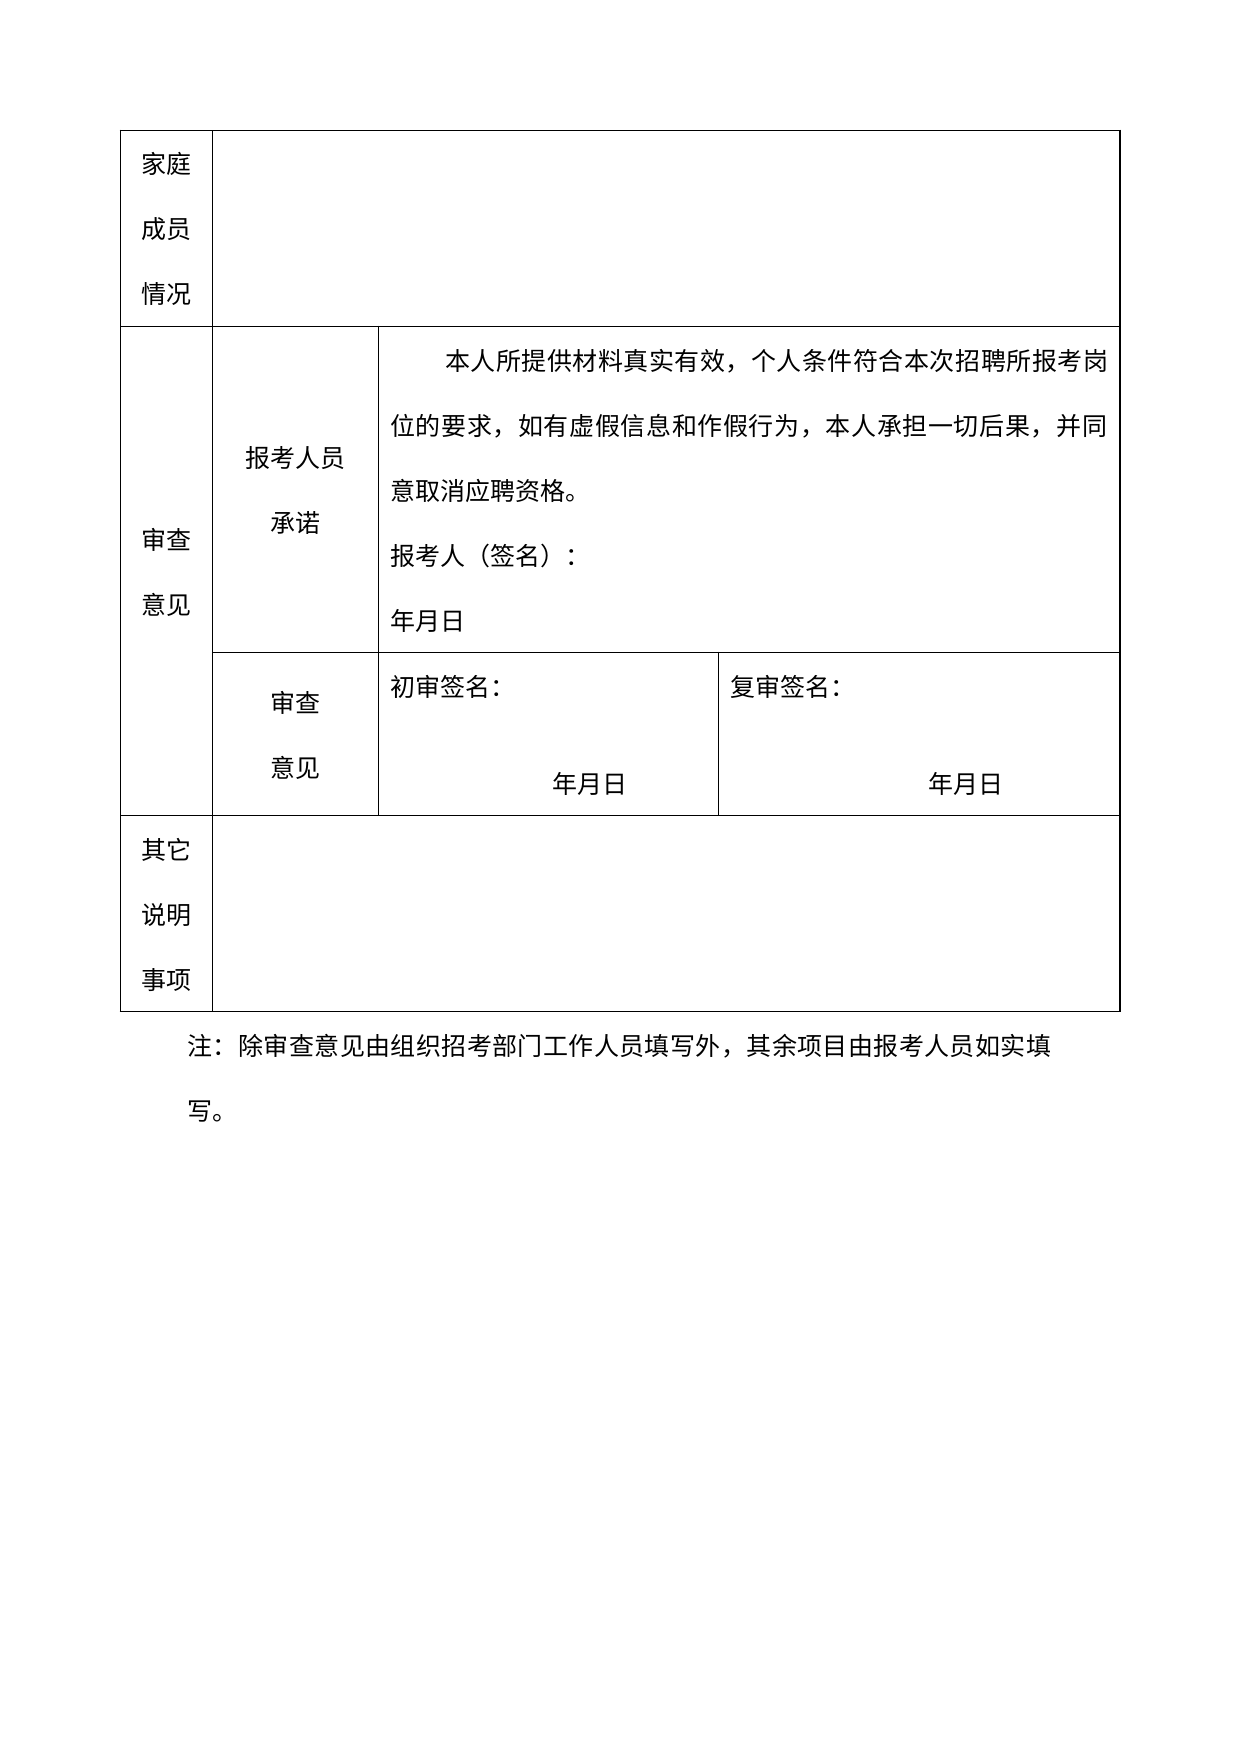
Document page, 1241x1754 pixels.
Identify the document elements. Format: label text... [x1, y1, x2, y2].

table_cell 其它 说明 事项 [121, 816, 212, 1011]
table_cell [213, 131, 1119, 326]
table_cell 本人所提供材料真实有效，个人条件符合本次招聘所报考岗位的要求，如有虚假信息和作假行为，本人承担一切后果，并同意取消应聘资格。 报考人（签名）： 年月日 [379, 327, 1119, 652]
table_cell 复审签名： 年月日 [719, 653, 1119, 815]
table_cell [213, 816, 1119, 1011]
table_cell 审查 意见 [213, 653, 378, 815]
table_cell 报考人员 承诺 [213, 327, 378, 652]
text 注：除审查意见由组织招考部门工作人员填写外，其余项目由报考人员如实填写。 [187, 1012, 1053, 1142]
table_cell 初审签名： 年月日 [379, 653, 718, 815]
table_cell 审查 意见 [121, 327, 212, 815]
table_cell 家庭 成员 情况 [121, 131, 212, 326]
